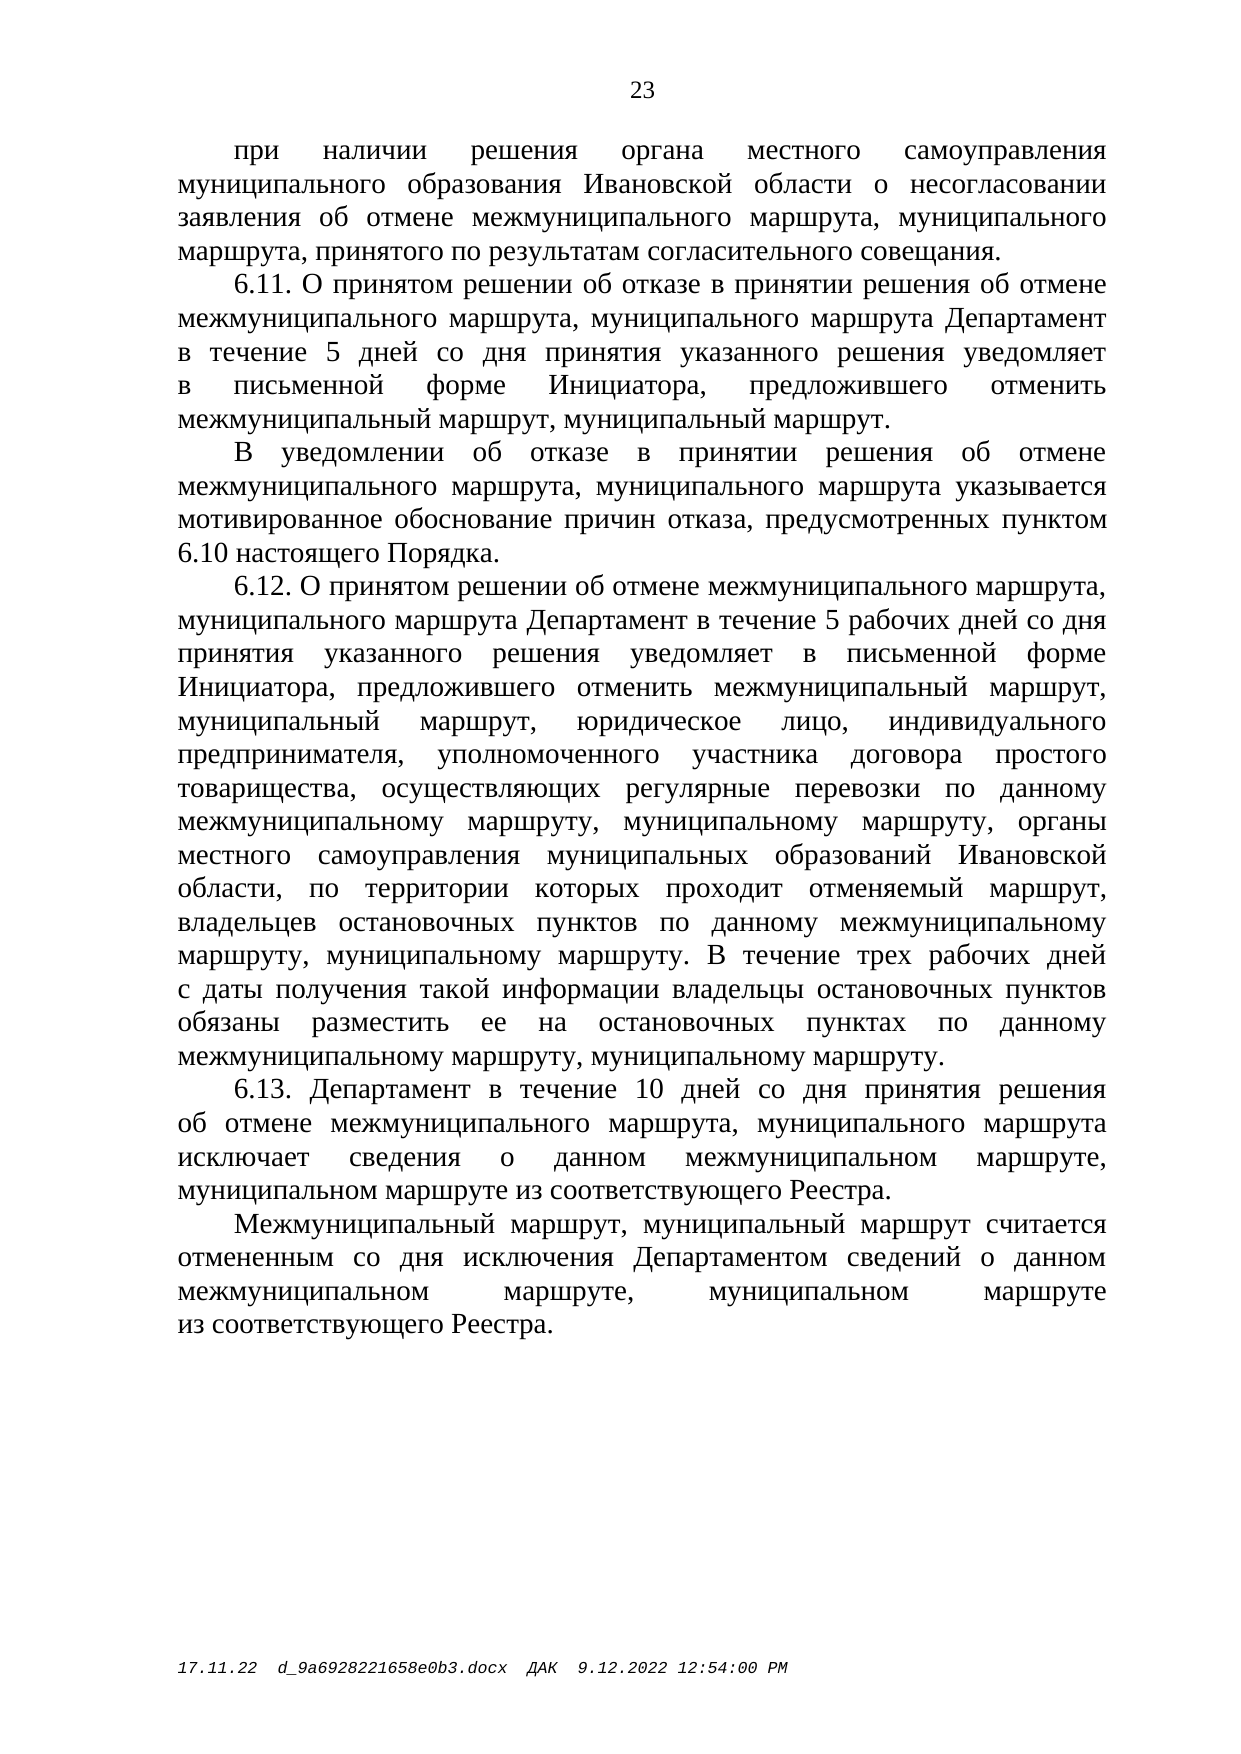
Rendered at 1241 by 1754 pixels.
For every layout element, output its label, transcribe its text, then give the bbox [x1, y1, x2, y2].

text 6.11. О принятом решении об отказе в принятии решения об отмене межмуниципального маршрута, муниципального маршрута Департамент в течение 5 дней со дня принятия указанного решения уведомляет в письменной форме Инициатора, предложившего отменить межмуниципальный маршрут, муниципальный маршрут. [177, 267, 1107, 434]
text Межмуниципальный маршрут, муниципальный маршрут считается отмененным со дня исключения Департаментом сведений о данном межмуниципальном маршруте, муниципальном маршруте из соответствующего Реестра. [177, 1206, 1107, 1340]
text В уведомлении об отказе в принятии решения об отмене межмуниципального маршрута, муниципального маршрута указывается мотивированное обоснование причин отказа, предусмотренных пунктом 6.10 настоящего Порядка. [177, 434, 1107, 568]
text 6.12. О принятом решении об отмене межмуниципального маршрута, муниципального маршрута Департамент в течение 5 рабочих дней со дня принятия указанного решения уведомляет в письменной форме Инициатора, предложившего отменить межмуниципальный маршрут, муниципальный маршрут, юридическое лицо, индивидуального предпринимателя, уполномоченного участника договора простого товарищества, осуществляющих регулярные перевозки по данному межмуниципальному маршруту, муниципальному маршруту, органы местного самоуправления муниципальных образований Ивановской области, по территории которых проходит отменяемый маршрут, владельцев остановочных пунктов по данному межмуниципальному маршруту, муниципальному маршруту. В течение трех рабочих дней с даты получения такой информации владельцы остановочных пунктов обязаны разместить ее на остановочных пунктах по данному межмуниципальному маршруту, муниципальному маршруту. [177, 568, 1107, 1072]
text при наличии решения органа местного самоуправления муниципального образования Ивановской области о несогласовании заявления об отмене межмуниципального маршрута, муниципального маршрута, принятого по результатам согласительного совещания. [177, 132, 1107, 267]
text 6.13. Департамент в течение 10 дней со дня принятия решения об отмене межмуниципального маршрута, муниципального маршрута исключает сведения о данном межмуниципальном маршруте, муниципальном маршруте из соответствующего Реестра. [177, 1072, 1107, 1206]
